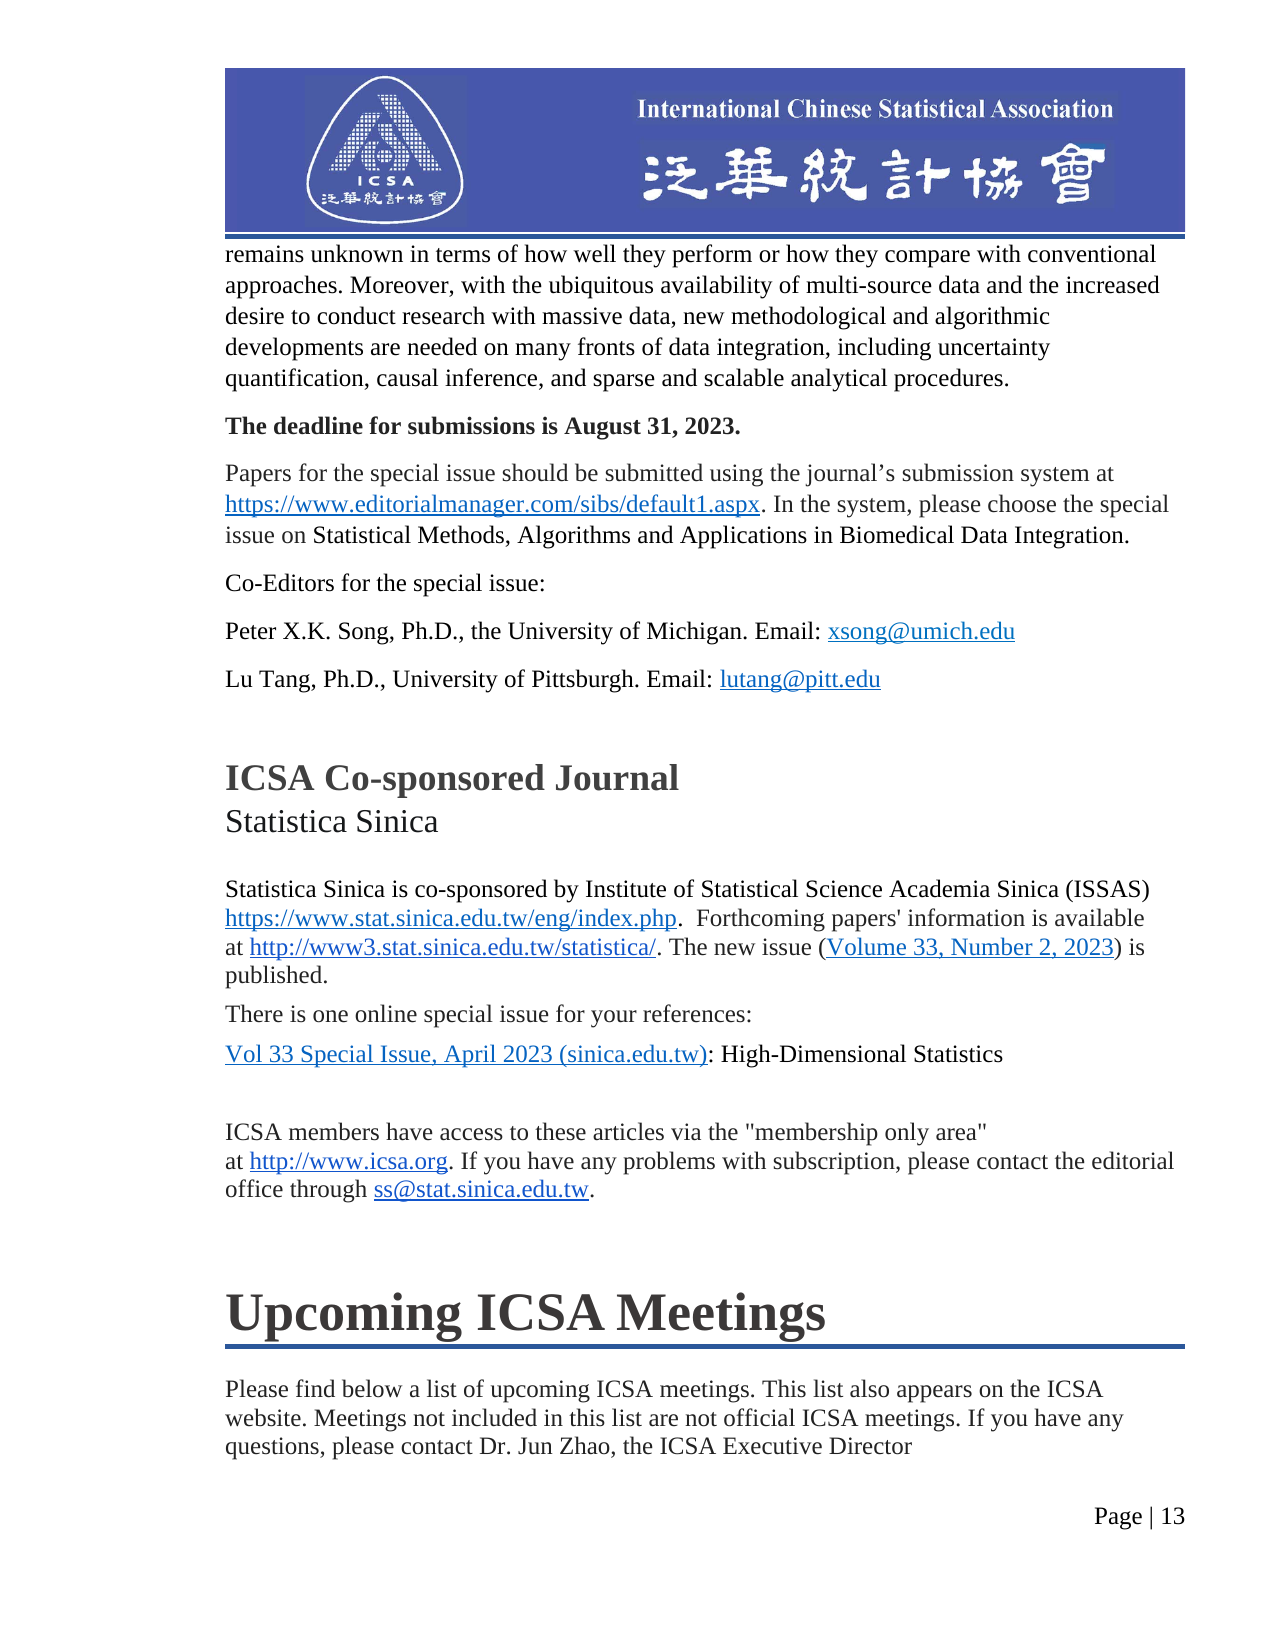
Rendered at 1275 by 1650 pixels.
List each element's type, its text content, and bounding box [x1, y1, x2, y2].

text Please find below a list of upcoming ICSA meetings. This list also appears on the ICSA website. Meetings not included in this list are not official ICSA meetings. If you have any questions, please contact Dr. Jun Zhao, the ICSA Executive Director [225, 1374, 1185, 1460]
text Co-Editors for the special issue: [225, 568, 1185, 597]
text Peter X.K. Song, Ph.D., the University of Michigan. Email: xsong@umich.edu [225, 616, 1185, 645]
subtitle Statistica Sinica [225, 801, 1185, 840]
text The deadline for submissions is August 31, 2023. [225, 411, 1185, 439]
subtitle Upcoming ICSA Meetings [225, 1280, 1185, 1344]
text Papers for the special issue should be submitted using the journal’s submission system at https://www.editorialmanager.com/sibs/default1.aspx. In the system, please choose the special issue on Statistical Methods, Algorithms and Applications in Biomedical Data Integration. [225, 458, 1185, 549]
text There is one online special issue for your references: [225, 999, 1185, 1028]
subtitle ICSA Co-sponsored Journal [225, 755, 1185, 798]
text ICSA members have access to these articles via the "membership only area" at http://www.icsa.org. If you have any problems with subscription, please contact the editorial office through ss@stat.sinica.edu.tw. [225, 1117, 1185, 1203]
text Lu Tang, Ph.D., University of Pittsburgh. Email: lutang@pitt.edu [225, 664, 1185, 692]
text Statistica Sinica is co-sponsored by Institute of Statistical Science Academia Sinica (ISSAS) https://www.stat.sinica.edu.tw/eng/index.php. Forthcoming papers' information is available at http://www3.stat.sinica.edu.tw/statistica/. The new issue (Volume 33, Number 2, 2023) is published. [225, 874, 1185, 989]
text Vol 33 Special Issue, April 2023 (sinica.edu.tw): High-Dimensional Statistics [225, 1039, 1185, 1067]
picture [225, 67, 1185, 232]
